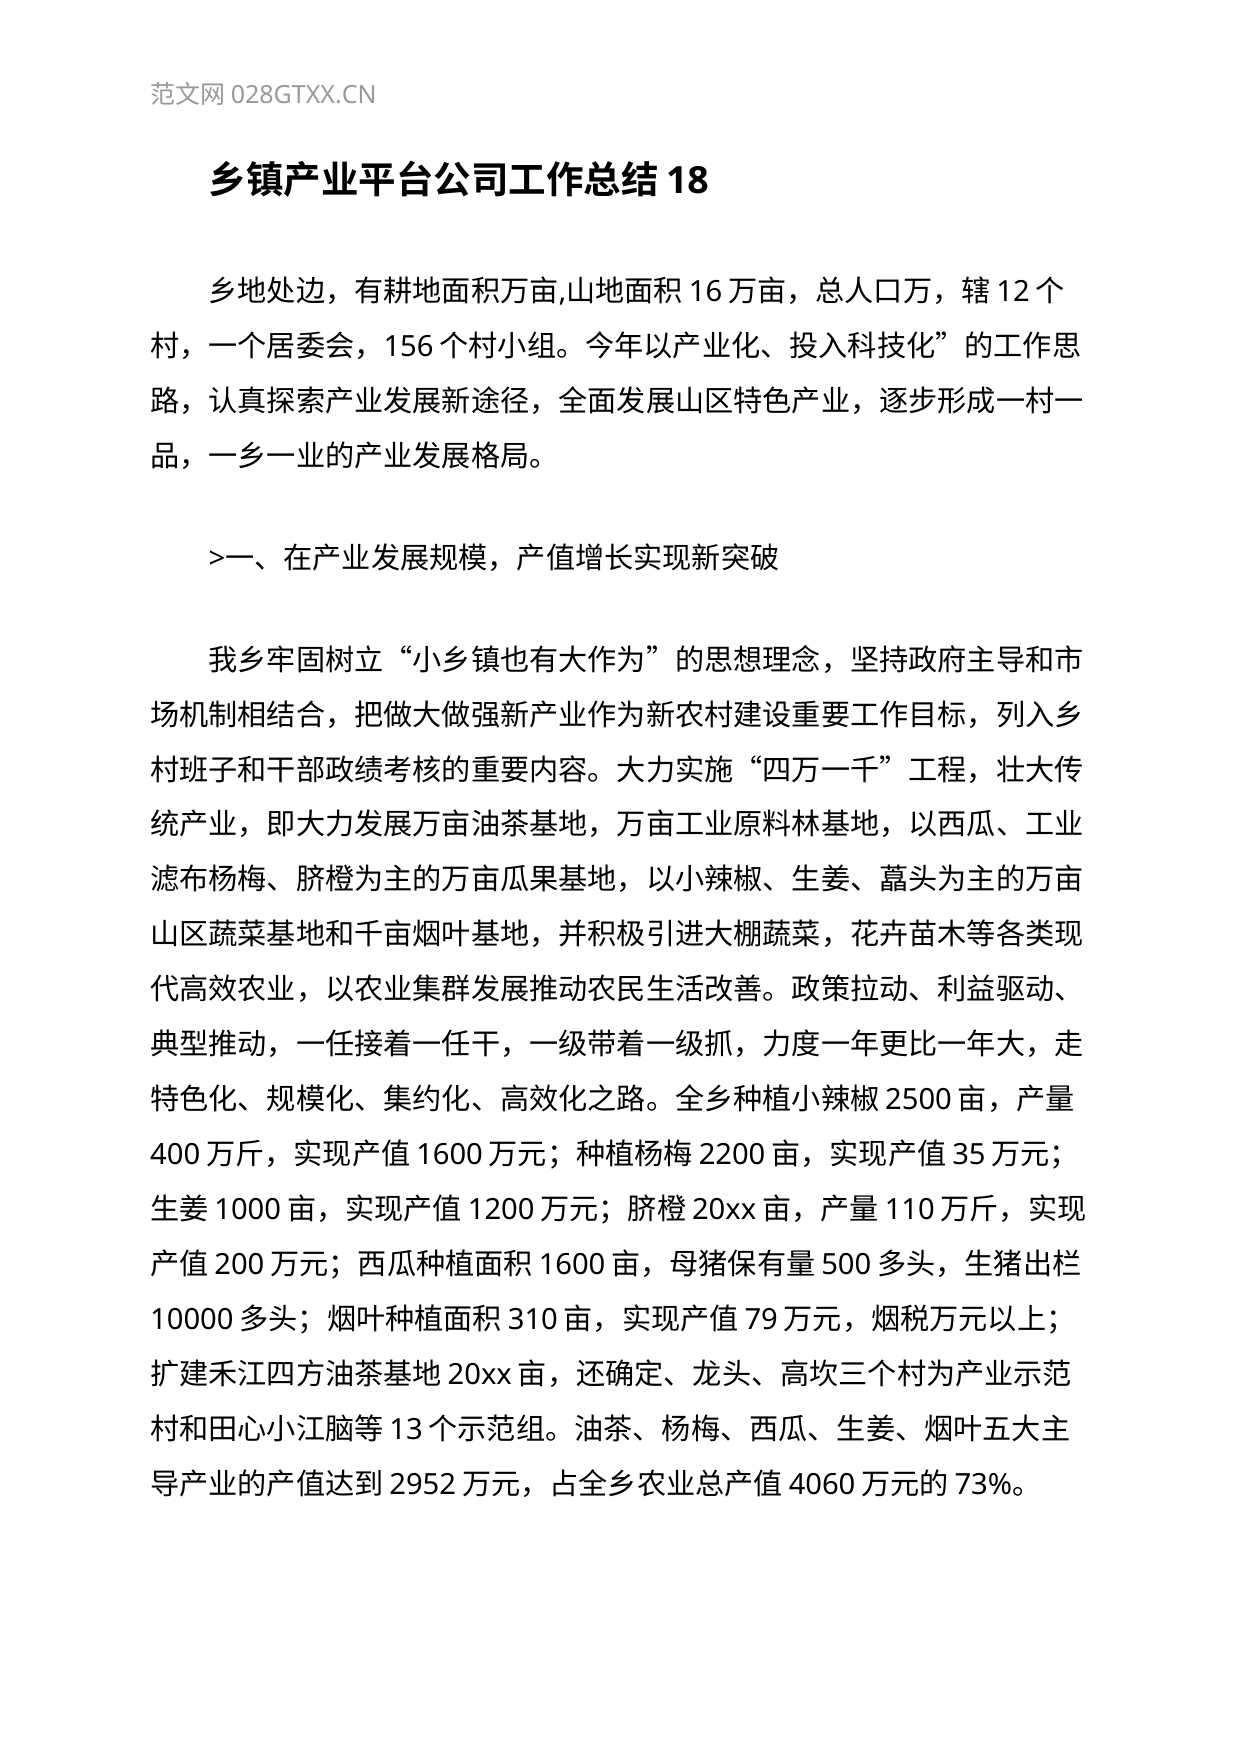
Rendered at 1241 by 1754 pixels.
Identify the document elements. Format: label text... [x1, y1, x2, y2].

text 乡地处边，有耕地面积万亩,山地面积16万亩，总人口万，辖12个村，一个居委会，156个村小组。今年以产业化、投入科技化”的工作思路，认真探索产业发展新途径，全面发展山区特色产业，逐步形成一村一品，一乡一业的产业发展格局。 [150, 268, 1090, 475]
text >一、在产业发展规模，产值增长实现新突破 [150, 534, 1090, 577]
text 乡镇产业平台公司工作总结18 [150, 150, 1090, 204]
text 我乡牢固树立“小乡镇也有大作为”的思想理念，坚持政府主导和市场机制相结合，把做大做强新产业作为新农村建设重要工作目标，列入乡村班子和干部政绩考核的重要内容。大力实施“四万一千”工程，壮大传统产业，即大力发展万亩油茶基地，万亩工业原料林基地，以西瓜、工业滤布杨梅、脐橙为主的万亩瓜果基地，以小辣椒、生姜、藠头为主的万亩山区蔬菜基地和千亩烟叶基地，并积极引进大棚蔬菜，花卉苗木等各类现代高效农业，以农业集群发展推动农民生活改善。政策拉动、利益驱动、典型推动，一任接着一任干，一级带着一级抓，力度一年更比一年大，走特色化、规模化、集约化、高效化之路。全乡种植小辣椒2500亩，产量400万斤，实现产值1600万元；种植杨梅2200亩，实现产值35万元；生姜1000亩，实现产值1200万元；脐橙20xx亩，产量110万斤，实现产值200万元；西瓜种植面积1600亩，母猪保有量500多头，生猪出栏10000多头；烟叶种植面积310亩，实现产值79万元，烟税万元以上；扩建禾江四方油茶基地20xx亩，还确定、龙头、高坎三个村为产业示范村和田心小江脑等13个示范组。油茶、杨梅、西瓜、生姜、烟叶五大主导产业的产值达到2952万元，占全乡农业总产值4060万元的73%。 [150, 636, 1090, 1503]
